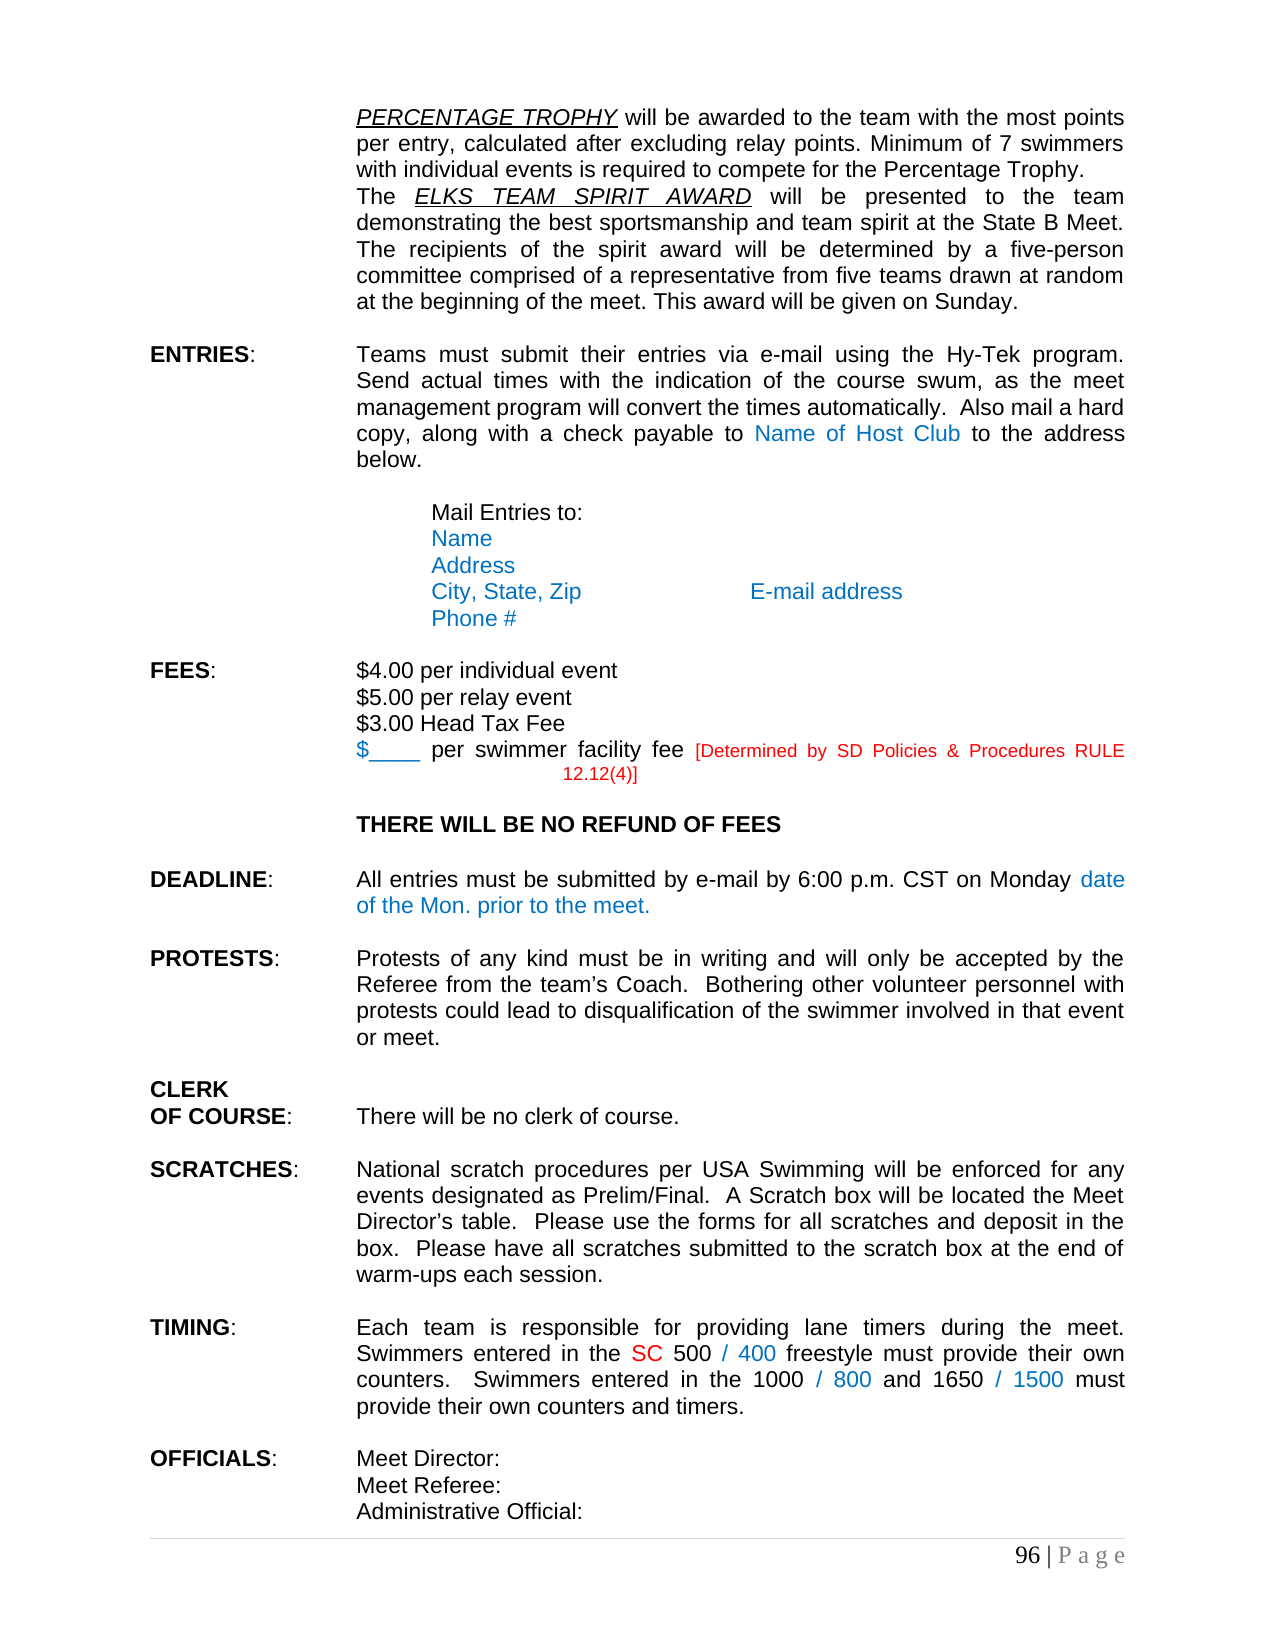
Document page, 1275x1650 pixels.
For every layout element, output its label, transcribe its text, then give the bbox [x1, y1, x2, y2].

text OFFICIALS: Meet Director: [150, 1445, 1125, 1472]
text THERE WILL BE NO REFUND OF FEES [150, 811, 1125, 837]
text $____ per swimmer facility fee [Determined by SD Policies & Procedures RULE 12.12(4)] [356, 736, 1125, 784]
text Mail Entries to: [150, 499, 1125, 525]
text $5.00 per relay event [150, 683, 1125, 710]
text PERCENTAGE TROPHY will be awarded to the team with the most points per entry, calculated after excluding relay points. Minimum of 7 swimmers with individual events is required to compete for the Percentage Trophy. [356, 104, 1125, 183]
text ENTRIES: Teams must submit their entries via e-mail using the Hy-Tek program. Send actual times with the indication of the course swum, as the meet management program will convert the times automatically. Also mail a hard copy, along with a check payable to Name of Host Club to the address below. [150, 341, 1125, 473]
text Address [150, 552, 1125, 578]
text Meet Referee: [150, 1472, 1125, 1498]
text Administrative Official: [150, 1498, 1125, 1524]
text City, State, Zip E-mail address [150, 578, 1125, 604]
text PROTESTS: Protests of any kind must be in writing and will only be accepted by the Referee from the team’s Coach. Bothering other volunteer personnel with protests could lead to disqualification of the swimmer involved in that event or meet. [150, 945, 1125, 1050]
text DEADLINE: All entries must be submitted by e-mail by 6:00 p.m. CST on Monday date of the Mon. prior to the meet. [150, 866, 1125, 918]
text CLERK [150, 1076, 1125, 1103]
text $3.00 Head Tax Fee [356, 710, 1125, 736]
text FEES: $4.00 per individual event [150, 657, 1125, 683]
text Name [150, 525, 1125, 552]
text TIMING: Each team is responsible for providing lane timers during the meet. Swimmers entered in the SC 500 / 400 freestyle must provide their own counters. Swimmers entered in the 1000 / 800 and 1650 / 1500 must provide their own counters and timers. [150, 1314, 1125, 1419]
text SCRATCHES: National scratch procedures per USA Swimming will be enforced for any events designated as Prelim/Final. A Scratch box will be located the Meet Director’s table. Please use the forms for all scratches and deposit in the box. Please have all scratches submitted to the scratch box at the end of warm-ups each session. [150, 1156, 1125, 1287]
text OF COURSE: There will be no clerk of course. [150, 1103, 1125, 1129]
text The ELKS TEAM SPIRIT AWARD will be presented to the team demonstrating the best sportsmanship and team spirit at the State B Meet. The recipients of the spirit award will be determined by a five-person committee comprised of a representative from five teams drawn at random at the beginning of the meet. This award will be given on Sunday. [356, 183, 1125, 314]
text Phone # [431, 604, 1125, 631]
